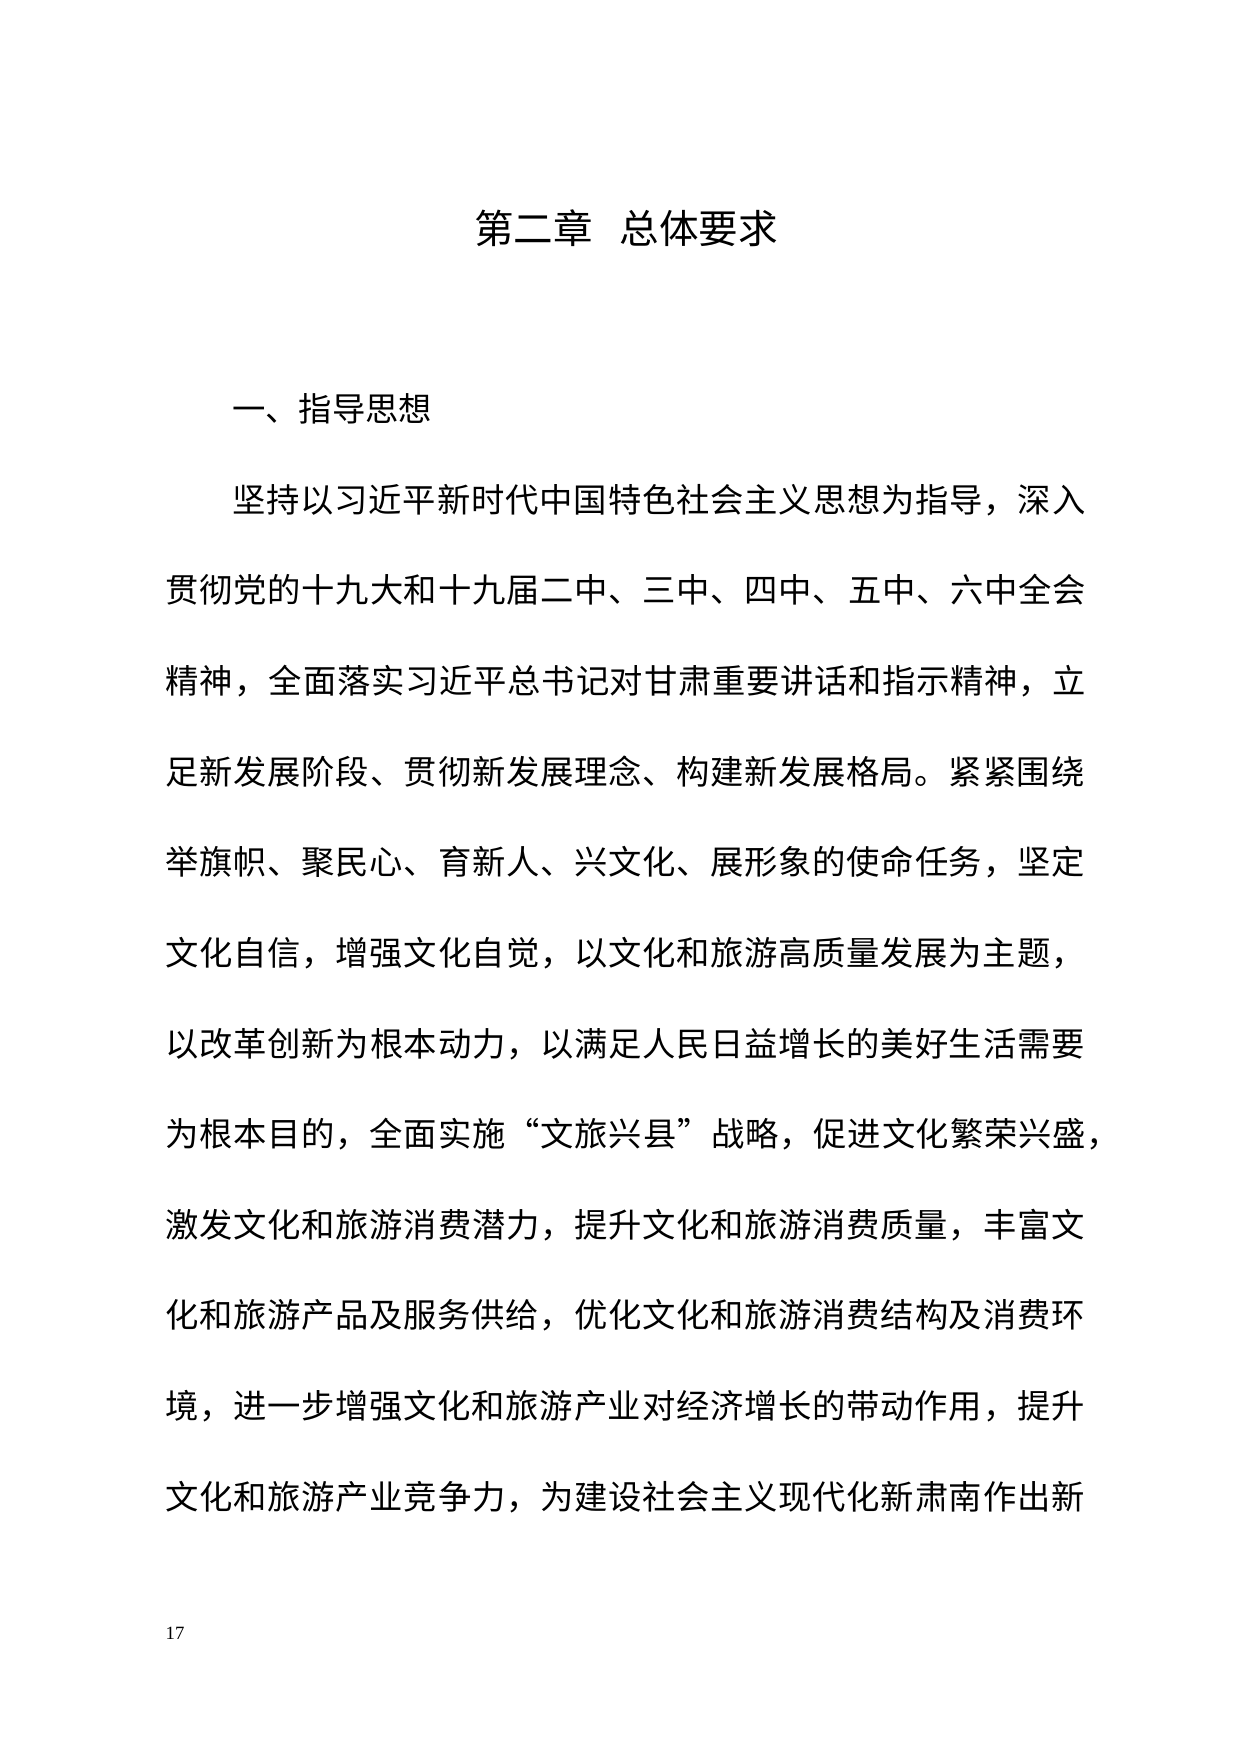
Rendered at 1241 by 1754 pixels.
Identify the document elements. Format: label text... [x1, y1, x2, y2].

subtitle 一、指导思想 [165, 362, 1087, 452]
subtitle 第二章 总体要求 [165, 181, 1087, 271]
